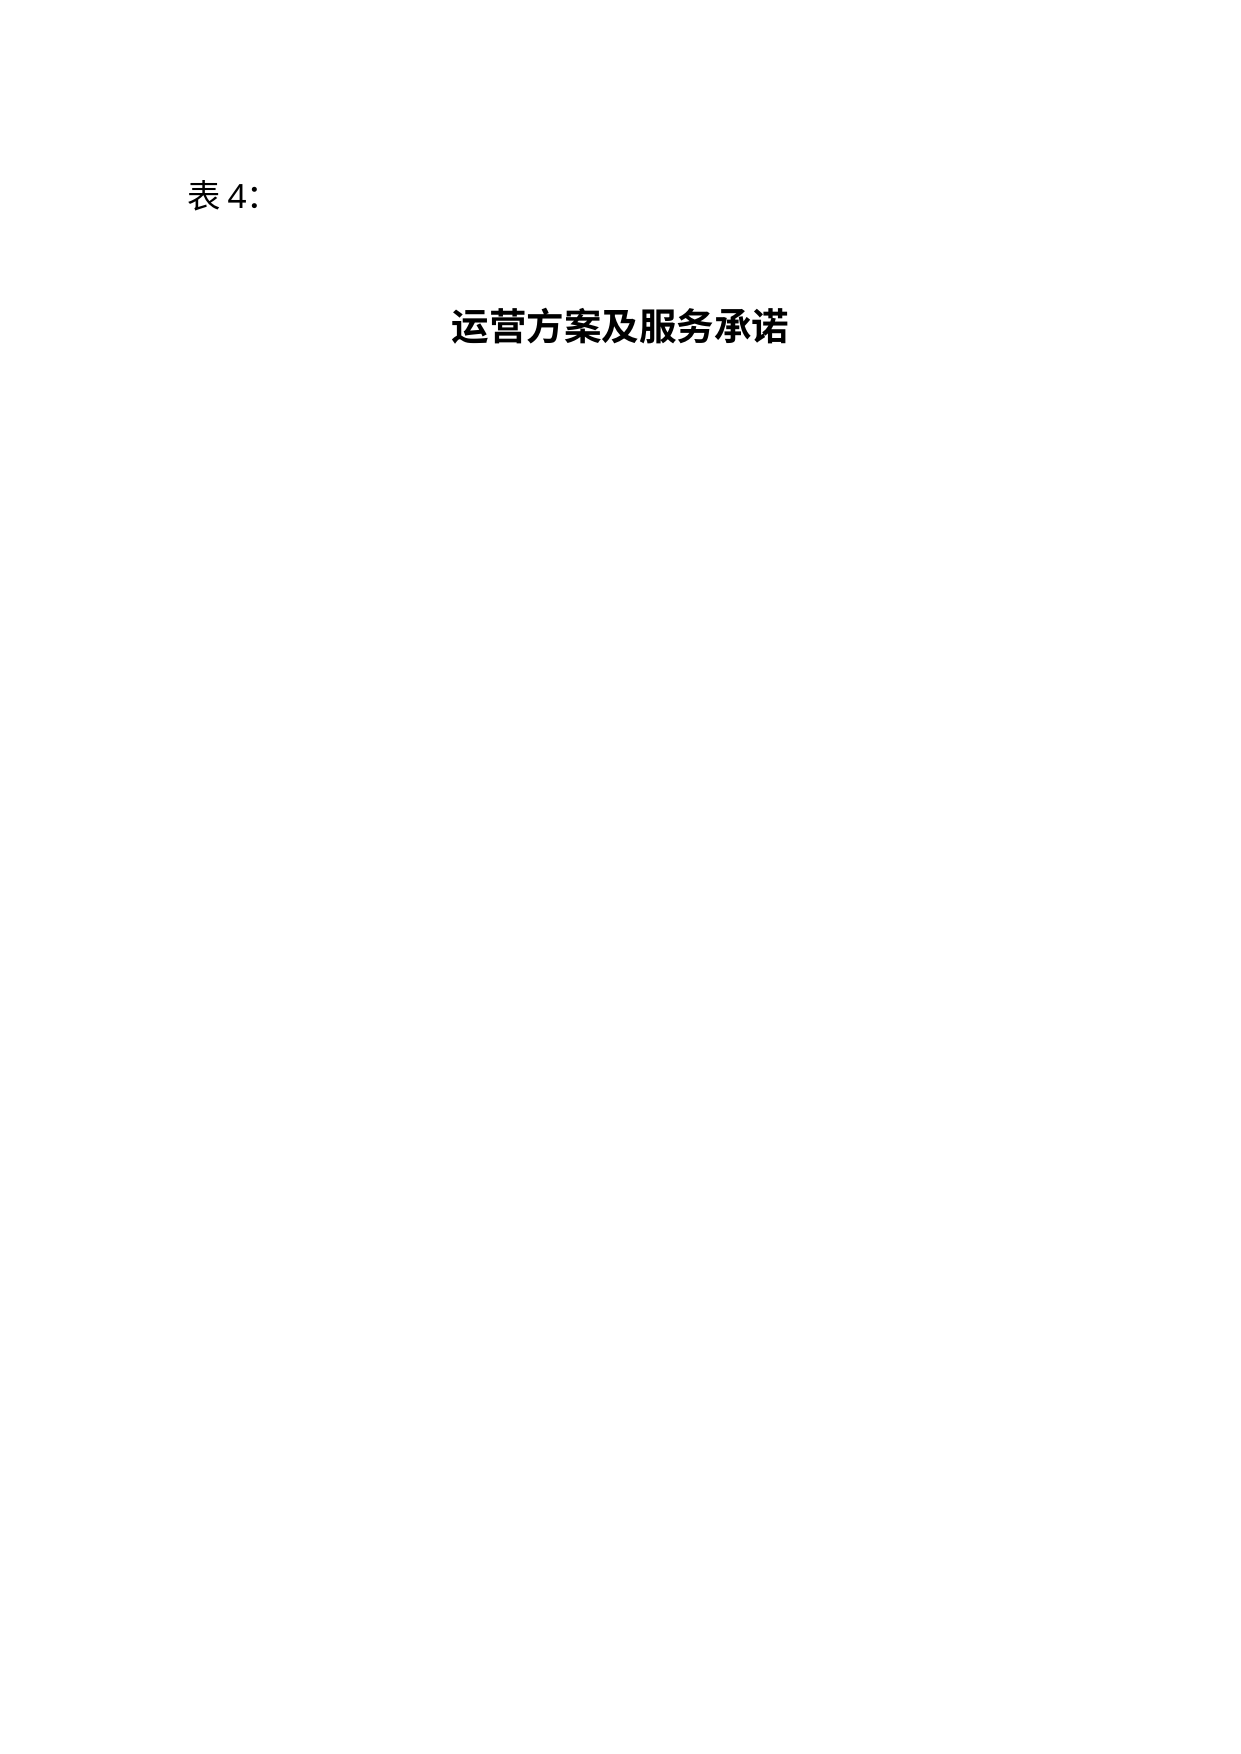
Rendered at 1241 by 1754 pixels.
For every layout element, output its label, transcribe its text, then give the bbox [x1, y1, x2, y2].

text 运营方案及服务承诺 [187, 292, 1053, 357]
text 表4： [187, 162, 1053, 227]
